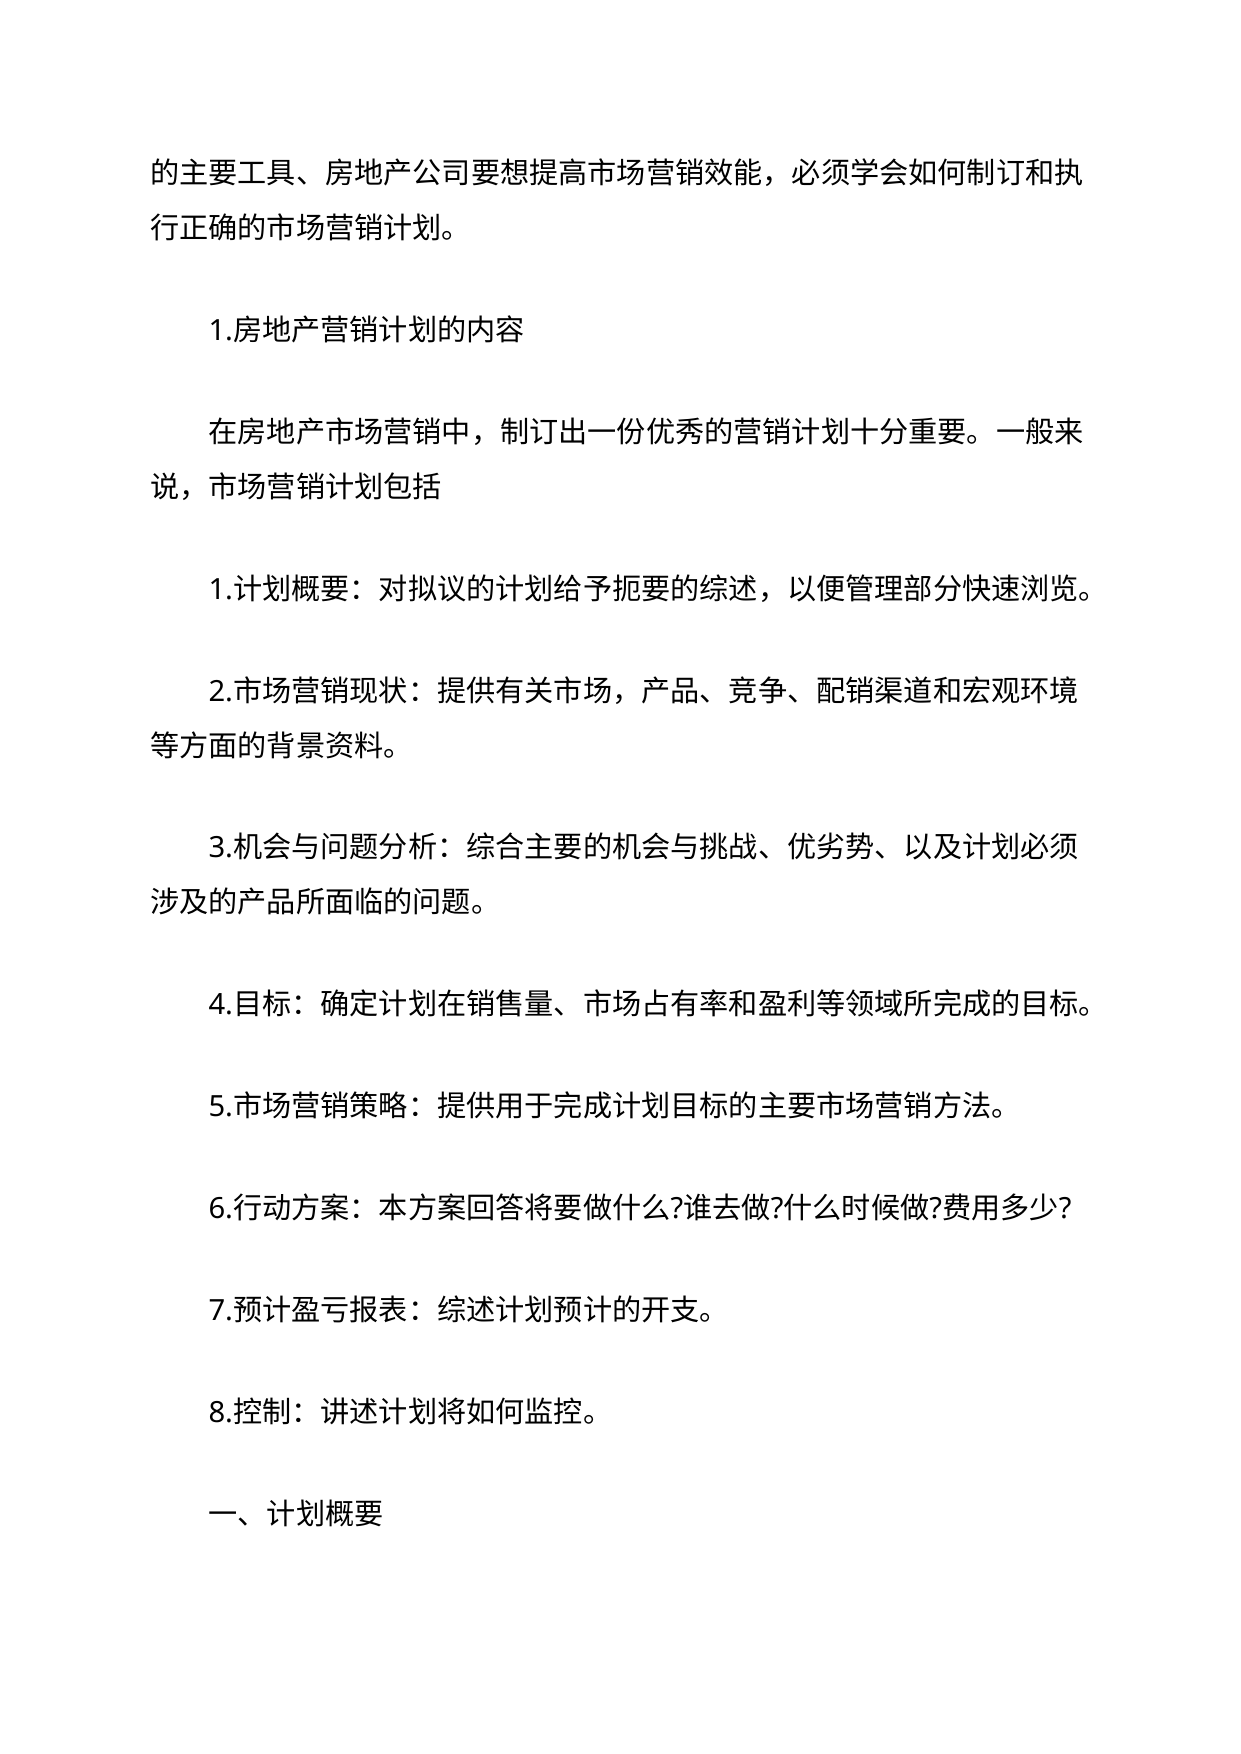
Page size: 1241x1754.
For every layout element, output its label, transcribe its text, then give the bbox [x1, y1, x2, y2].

text 6.行动方案：本方案回答将要做什么?谁去做?什么时候做?费用多少? [150, 1185, 1090, 1227]
text 5.市场营销策略：提供用于完成计划目标的主要市场营销方法。 [150, 1083, 1090, 1125]
text 8.控制：讲述计划将如何监控。 [150, 1389, 1090, 1431]
text 1.房地产营销计划的内容 [150, 307, 1090, 349]
text 1.计划概要：对拟议的计划给予扼要的综述，以便管理部分快速浏览。 [150, 565, 1090, 608]
text 2.市场营销现状：提供有关市场，产品、竞争、配销渠道和宏观环境等方面的背景资料。 [150, 667, 1090, 764]
text 一、计划概要 [150, 1491, 1090, 1533]
text 在房地产市场营销中，制订出一份优秀的营销计划十分重要。一般来说，市场营销计划包括 [150, 409, 1090, 506]
text 4.目标：确定计划在销售量、市场占有率和盈利等领域所完成的目标。 [150, 981, 1090, 1023]
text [150, 150, 1090, 247]
text 3.机会与问题分析：综合主要的机会与挑战、优劣势、以及计划必须涉及的产品所面临的问题。 [150, 824, 1090, 921]
text 7.预计盈亏报表：综述计划预计的开支。 [150, 1287, 1090, 1329]
